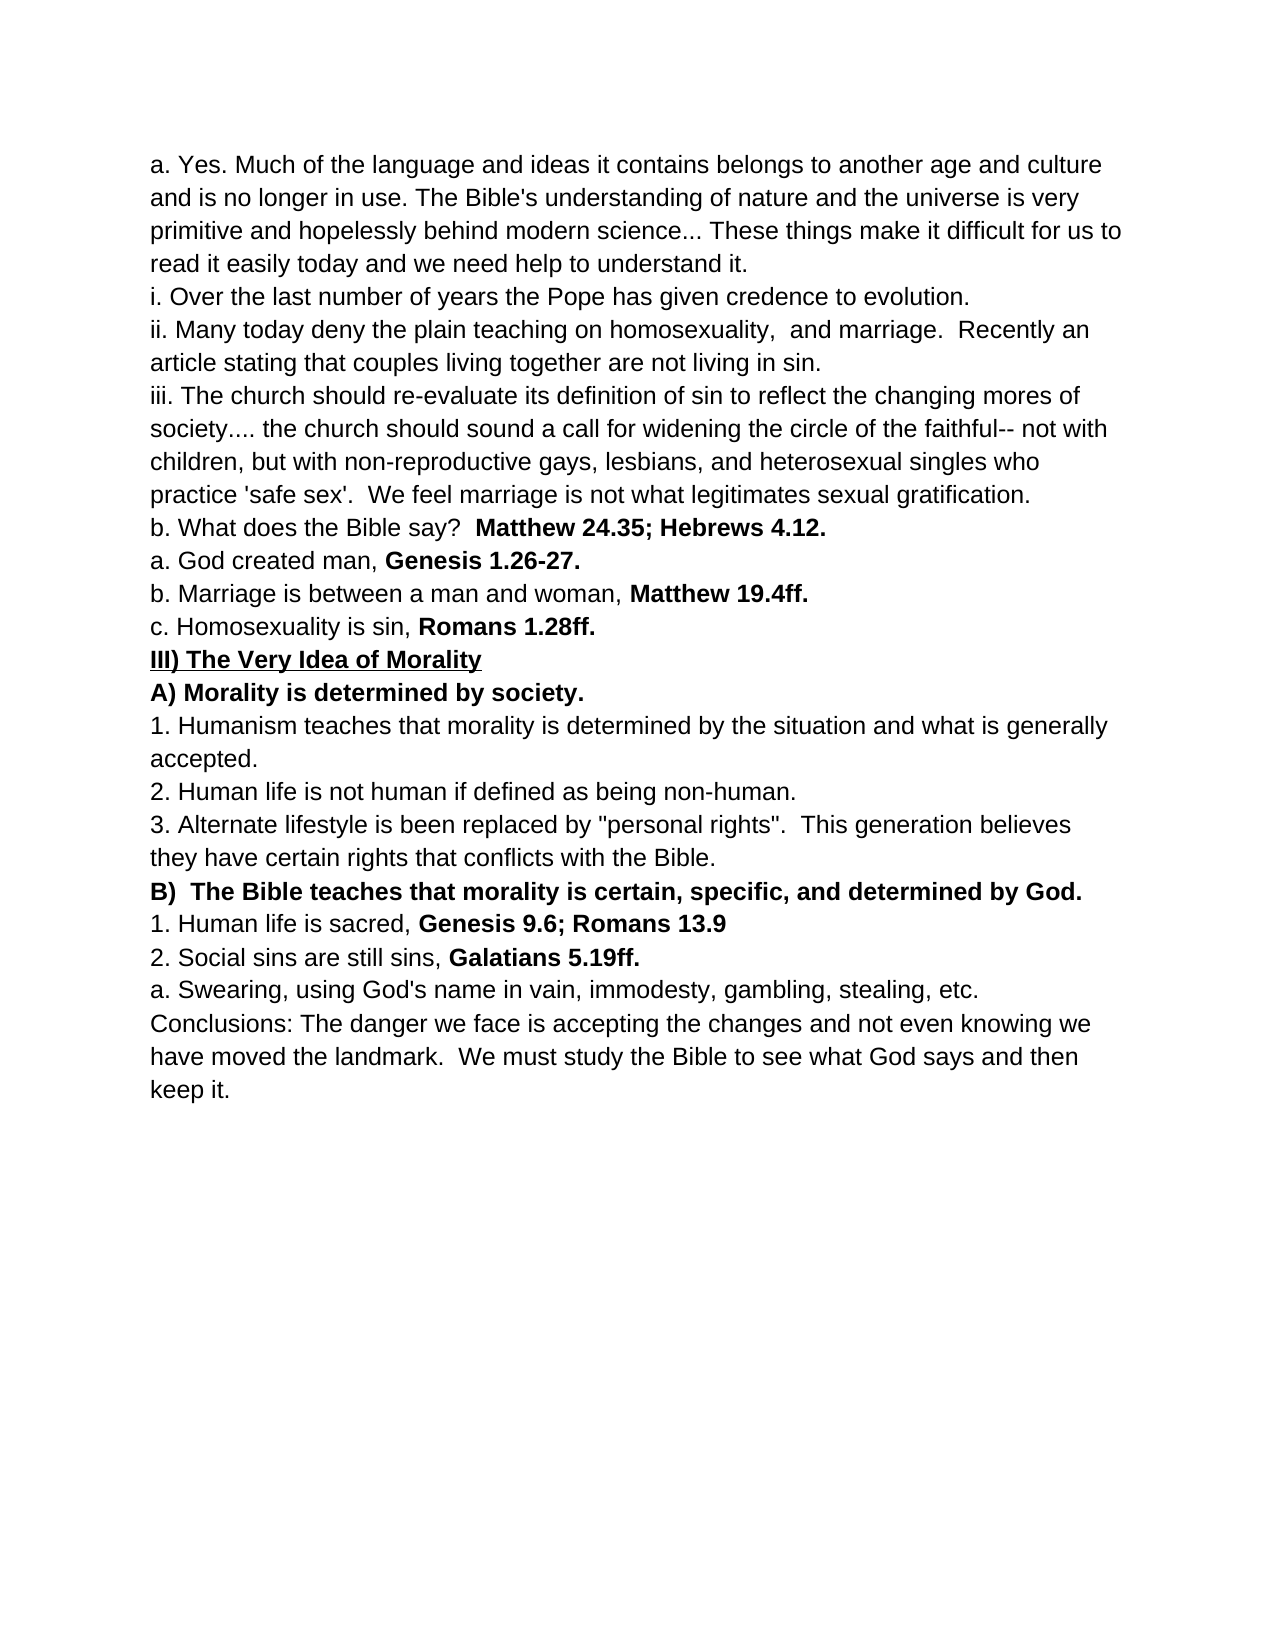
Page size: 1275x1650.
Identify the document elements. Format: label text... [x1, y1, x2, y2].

text 3. Alternate lifestyle is been replaced by "personal rights". This generation believes they have certain rights that conflicts with the Bible. [150, 810, 1125, 872]
text a. God created man, Genesis 1.26-27. [150, 546, 1125, 575]
text iii. The church should re-evaluate its definition of sin to reflect the changing mores of society.... the church should sound a call for widening the circle of the faithful-- not with children, but with non-reproductive gays, lesbians, and heterosexual singles who practice 'safe sex'. We feel marriage is not what legitimates sexual gratification. [150, 381, 1125, 509]
text 2. Social sins are still sins, Galatians 5.19ff. [150, 942, 1125, 971]
text b. What does the Bible say? Matthew 24.35; Hebrews 4.12. [150, 513, 1125, 542]
text B) The Bible teaches that morality is certain, specific, and determined by God. [150, 876, 1125, 905]
text Conclusions: The danger we face is accepting the changes and not even knowing we have moved the landmark. We must study the Bible to see what God says and then keep it. [150, 1008, 1125, 1103]
text III) The Very Idea of Morality [150, 645, 1125, 674]
text ii. Many today deny the plain teaching on homosexuality, and marriage. Recently an article stating that couples living together are not living in sin. [150, 315, 1125, 377]
text b. Marriage is between a man and woman, Matthew 19.4ff. [150, 579, 1125, 608]
text 1. Humanism teaches that morality is determined by the situation and what is generally accepted. [150, 711, 1125, 773]
text 2. Human life is not human if defined as being non-human. [150, 777, 1125, 806]
text i. Over the last number of years the Pope has given credence to evolution. [150, 282, 1125, 311]
text a. Yes. Much of the language and ideas it contains belongs to another age and culture and is no longer in use. The Bible's understanding of nature and the universe is very primitive and hopelessly behind modern science... These things make it difficult for us to read it easily today and we need help to understand it. [150, 150, 1125, 278]
text c. Homosexuality is sin, Romans 1.28ff. [150, 612, 1125, 641]
text a. Swearing, using God's name in vain, immodesty, gambling, stealing, etc. [150, 976, 1125, 1004]
text 1. Human life is sacred, Genesis 9.6; Romans 13.9 [150, 909, 1125, 938]
text A) Morality is determined by society. [150, 678, 1125, 707]
